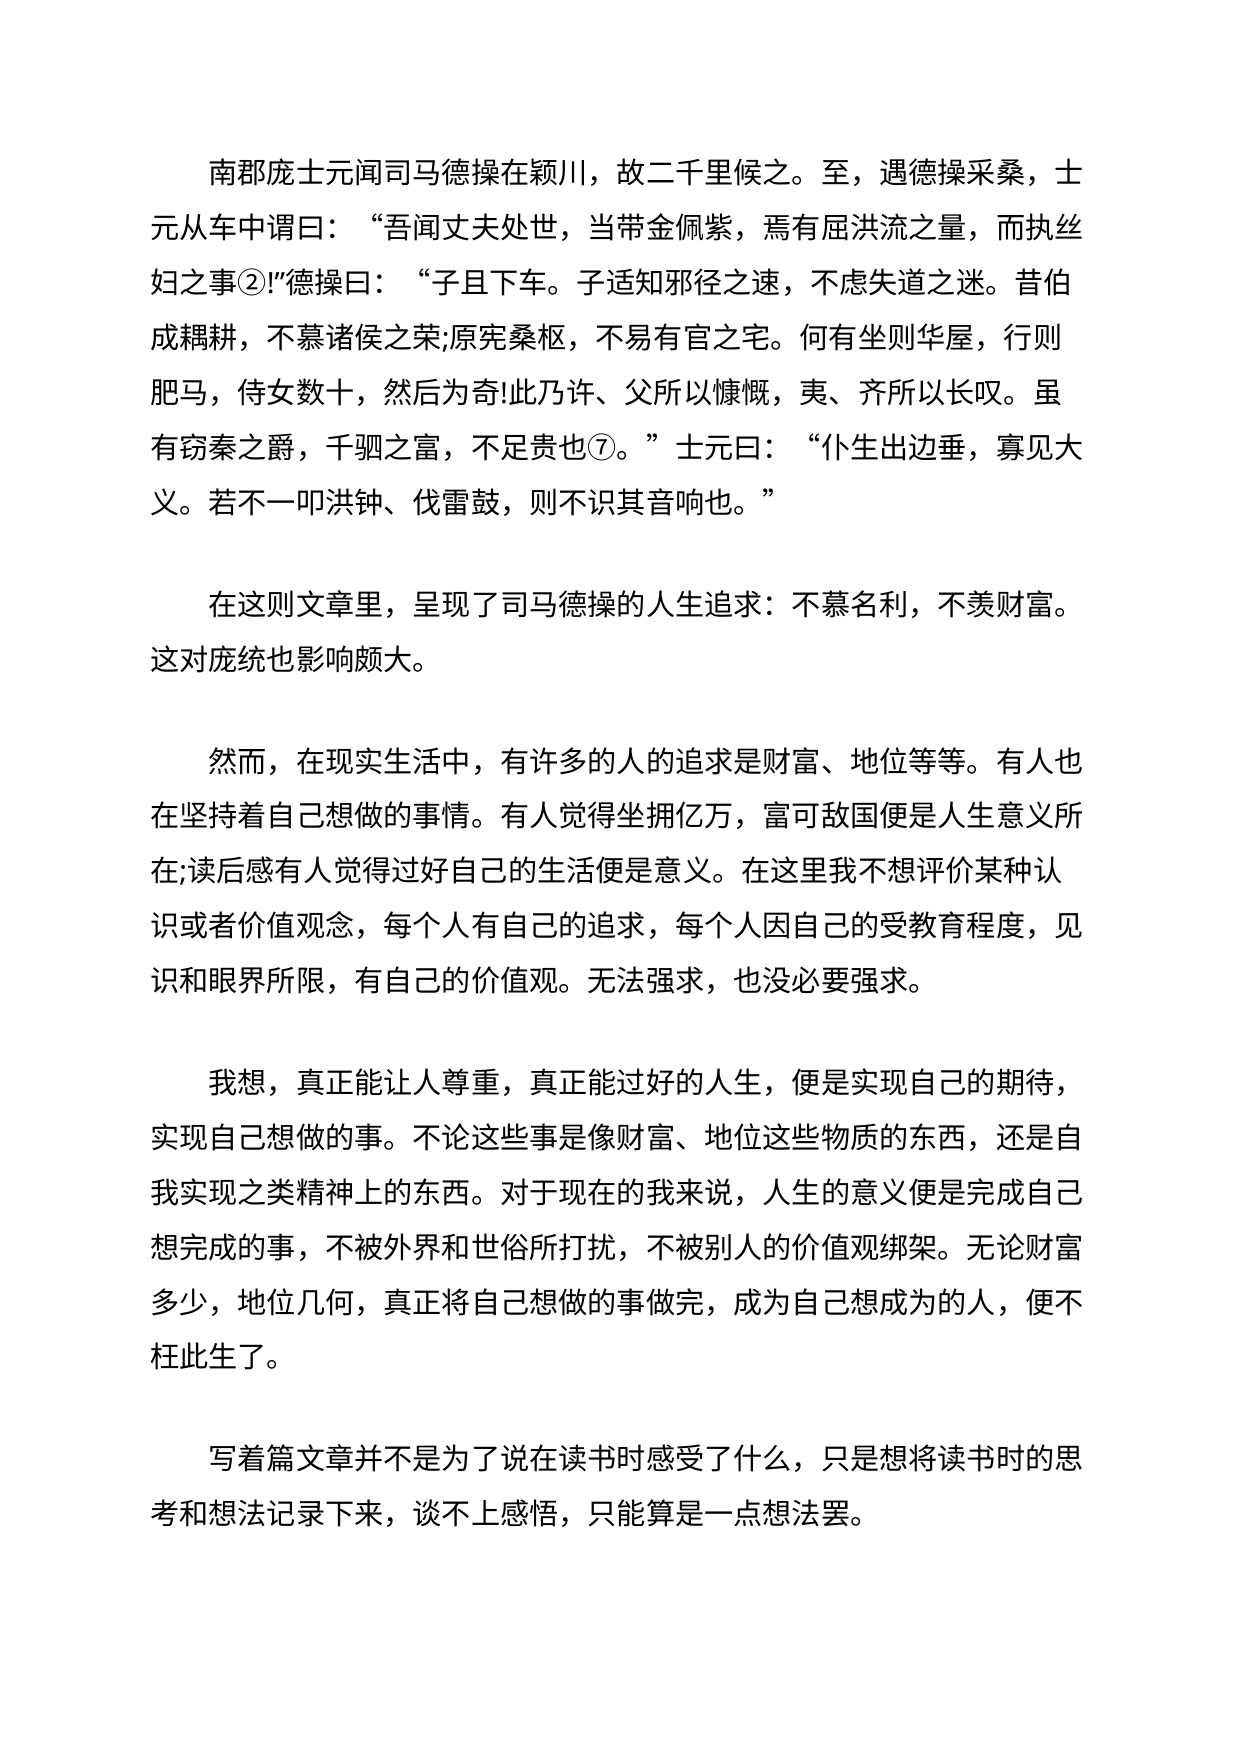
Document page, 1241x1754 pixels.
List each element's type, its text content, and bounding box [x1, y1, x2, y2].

text 南郡庞士元闻司马德操在颖川，故二千里候之。至，遇德操采桑，士元从车中谓曰：“吾闻丈夫处世，当带金佩紫，焉有屈洪流之量，而执丝妇之事②!”德操曰：“子且下车。子适知邪径之速，不虑失道之迷。昔伯成耦耕，不慕诸侯之荣;原宪桑枢，不易有官之宅。何有坐则华屋，行则肥马，侍女数十，然后为奇!此乃许、父所以慷慨，夷、齐所以长叹。虽有窃秦之爵，千驷之富，不足贵也⑦。”士元曰：“仆生出边垂，寡见大义。若不一叩洪钟、伐雷鼓，则不识其音响也。” [150, 150, 1090, 522]
text 在这则文章里，呈现了司马德操的人生追求：不慕名利，不羡财富。这对庞统也影响颇大。 [150, 581, 1090, 679]
text 写着篇文章并不是为了说在读书时感受了什么，只是想将读书时的思考和想法记录下来，谈不上感悟，只能算是一点想法罢。 [150, 1436, 1090, 1533]
text 然而，在现实生活中，有许多的人的追求是财富、地位等等。有人也在坚持着自己想做的事情。有人觉得坐拥亿万，富可敌国便是人生意义所在;读后感有人觉得过好自己的生活便是意义。在这里我不想评价某种认识或者价值观念，每个人有自己的追求，每个人因自己的受教育程度，见识和眼界所限，有自己的价值观。无法强求，也没必要强求。 [150, 738, 1090, 1000]
text 我想，真正能让人尊重，真正能过好的人生，便是实现自己的期待，实现自己想做的事。不论这些事是像财富、地位这些物质的东西，还是自我实现之类精神上的东西。对于现在的我来说，人生的意义便是完成自己想完成的事，不被外界和世俗所打扰，不被别人的价值观绑架。无论财富多少，地位几何，真正将自己想做的事做完，成为自己想成为的人，便不枉此生了。 [150, 1059, 1090, 1376]
